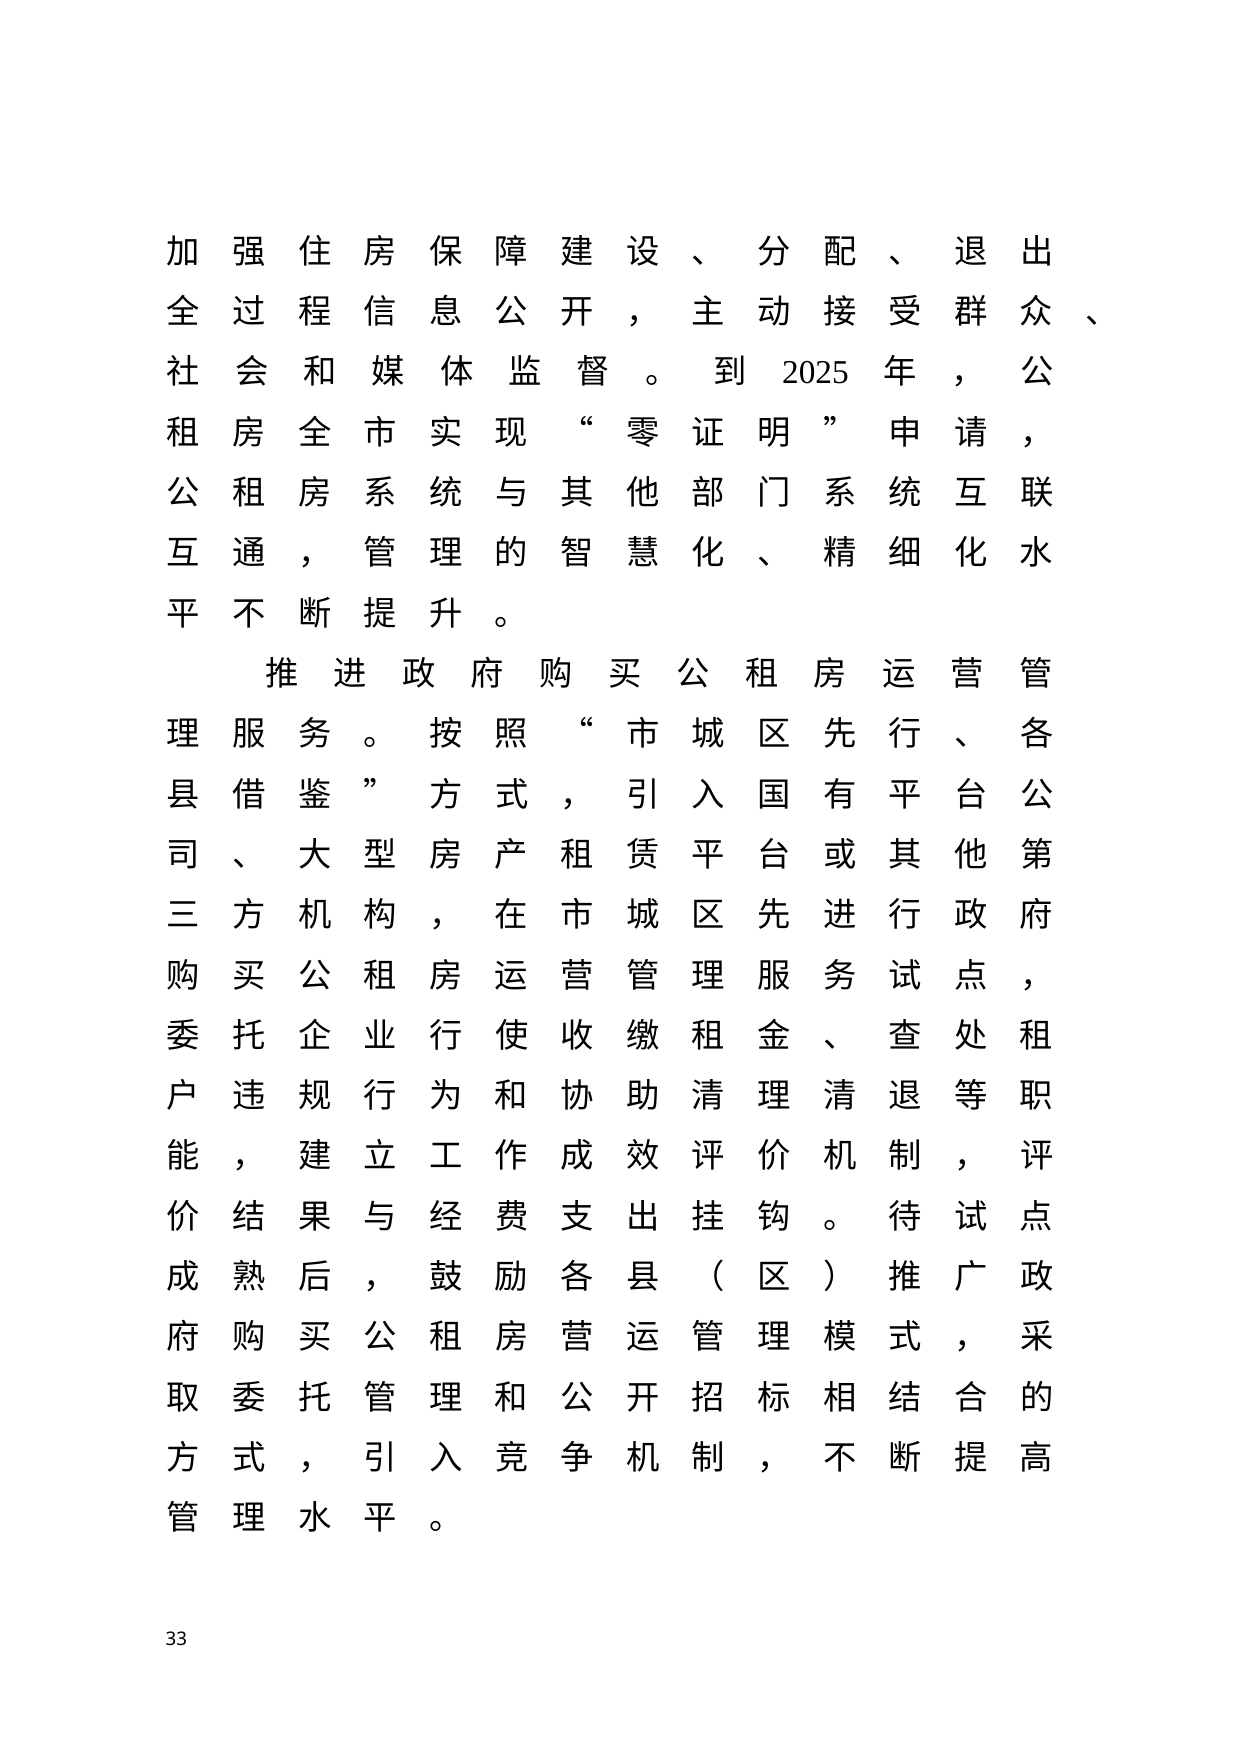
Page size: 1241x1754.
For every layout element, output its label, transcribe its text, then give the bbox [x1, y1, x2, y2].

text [167, 218, 1085, 641]
text 推进政府购买公租房运营管理服务。按照“市城区先行、各县借鉴”方式，引入国有平台公司、大型房产租赁平台或其他第三方机构，在市城区先进行政府购买公租房运营管理服务试点，委托企业行使收缴租金、查处租户违规行为和协助清理清退等职能，建立工作成效评价机制，评价结果与经费支出挂钩。待试点成熟后，鼓励各县（区）推广政府购买公租房营运管理模式，采取委托管理和公开招标相结合的方式，引入竞争机制，不断提高管理水平。 [167, 641, 1085, 1545]
